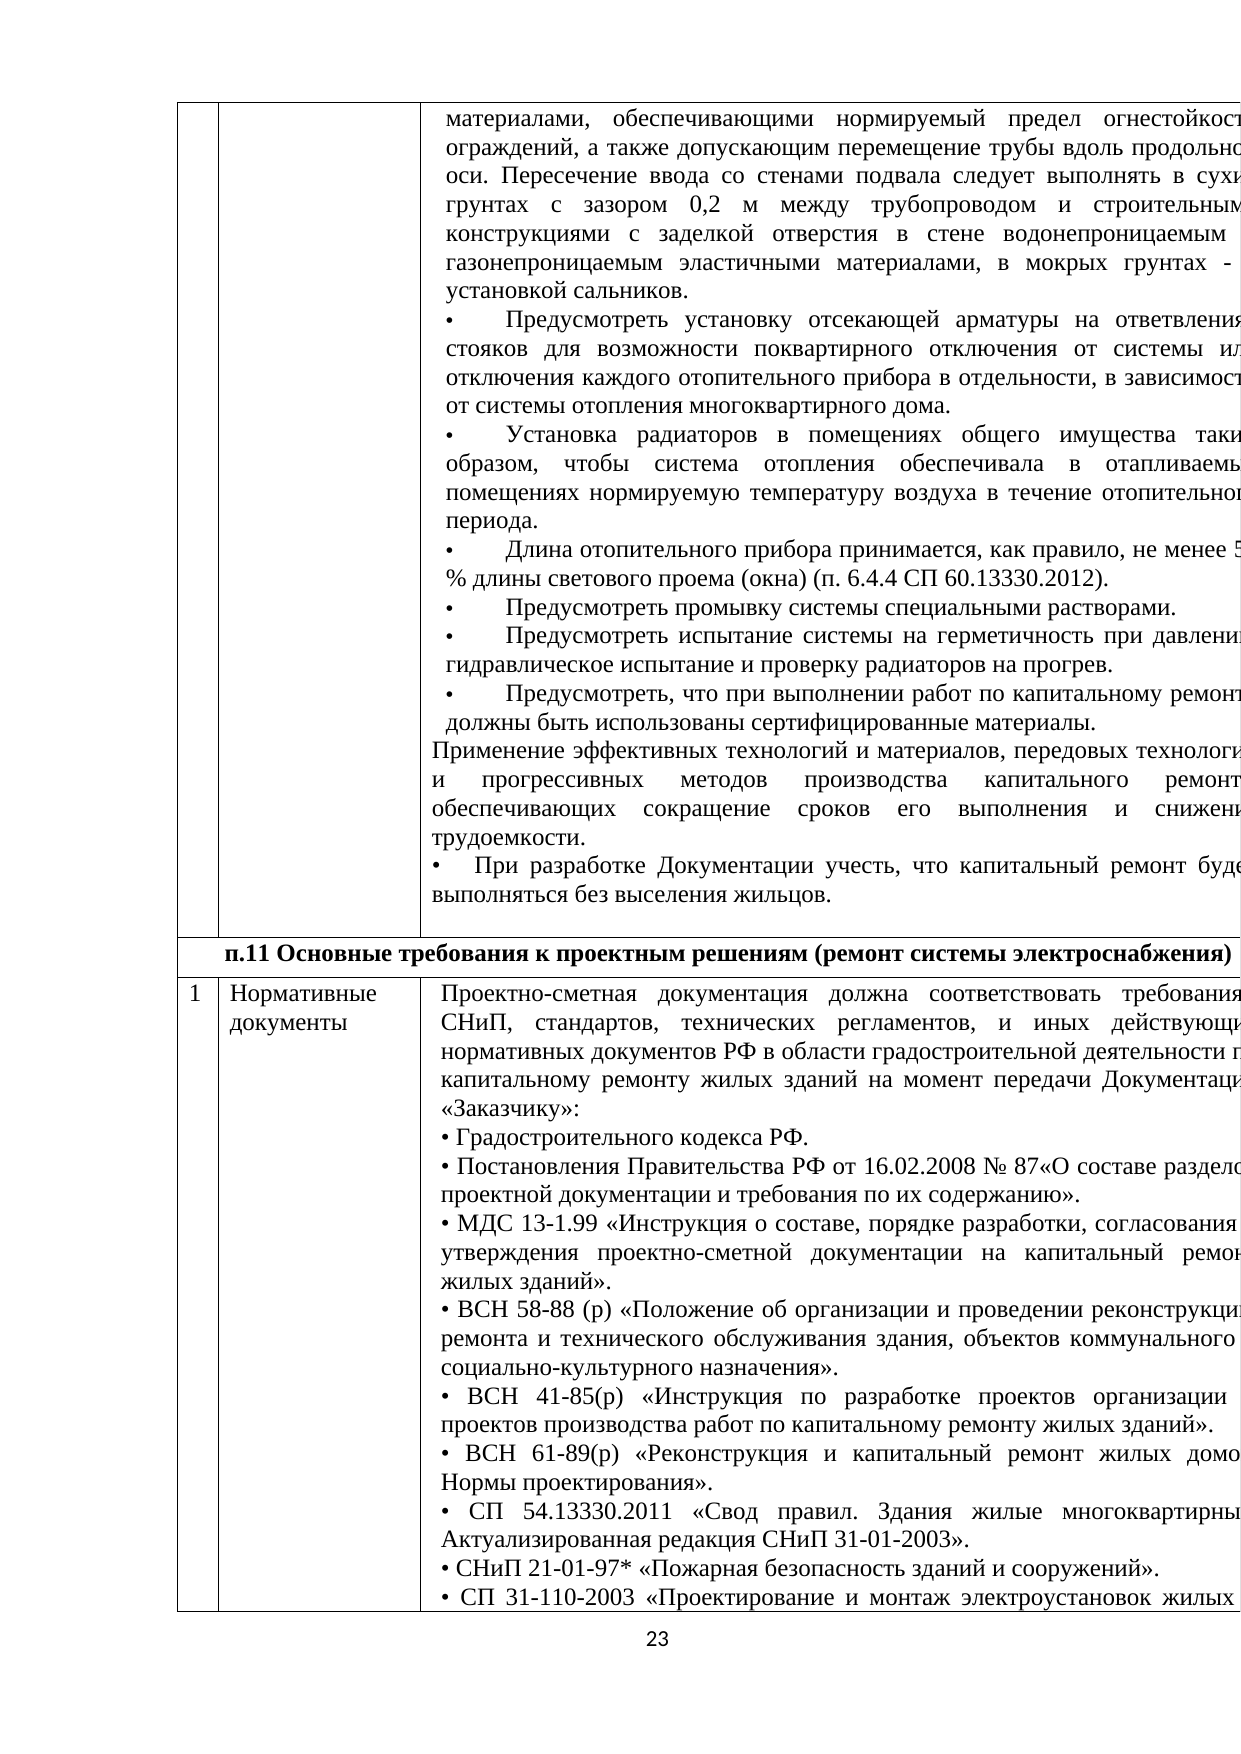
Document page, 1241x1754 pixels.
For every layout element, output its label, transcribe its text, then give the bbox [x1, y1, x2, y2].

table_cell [421, 978, 1240, 1611]
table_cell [219, 103, 420, 937]
table_cell 2 [178, 103, 218, 937]
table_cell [421, 103, 1240, 937]
table_cell 1 [178, 978, 218, 1611]
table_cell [219, 978, 420, 1611]
table_cell п.11 Основные требования к проектным решениям (ремонт системы электроснабжения) [178, 938, 1240, 977]
